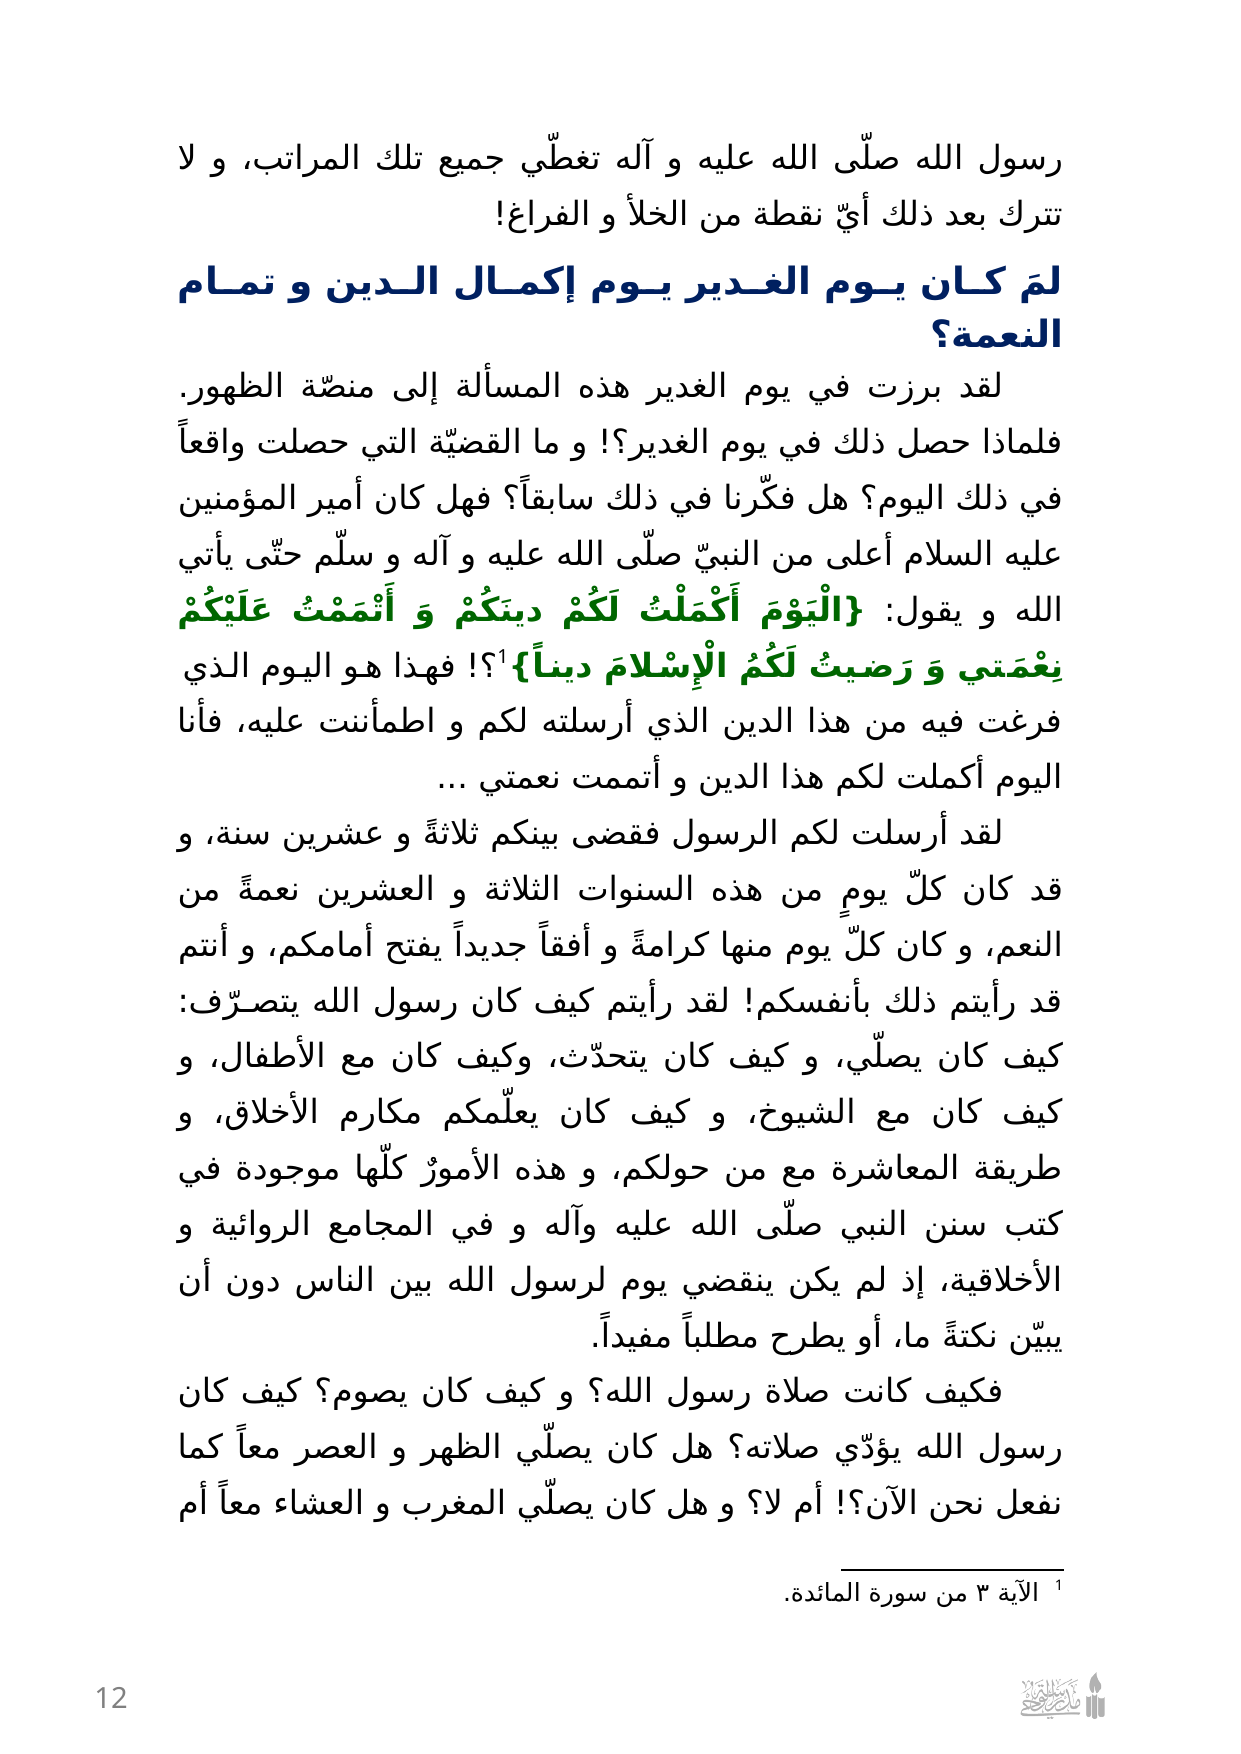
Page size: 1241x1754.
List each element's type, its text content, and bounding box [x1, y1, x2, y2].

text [177, 136, 1063, 247]
title لمَ كان يوم الغدير يوم إكمال الدين و تمام النعمة؟ [177, 260, 1063, 356]
text لقد برزت في يوم الغدير هذه المسألة إلى منصّة الظهور. فلماذا حصل ذلك في يوم الغدير؟! و ما القضيّة التي حصلت واقعاً في ذلك اليوم؟ هل فكّرنا في ذلك سابقاً؟ فهل كان أمير المؤمنين عليه السلام أعلى من النبيّ صلّى الله عليه و آله و سلّم حتّى يأتي الله و يقول: {الْيَوْمَ أَكْمَلْتُ لَكُمْ دينَكُمْ وَ أَتْمَمْتُ عَلَيْكُمْ نِعْمَتي وَ رَضيتُ لَكُمُ الْإِسْلامَ ديناً}؟! فهذا هو اليوم الذي فرغت فيه من هذا الدين الذي أرسلته لكم و اطمأننت عليه، فأنا اليوم أكملت لكم هذا الدين و أتممت نعمتي ... [177, 364, 1063, 811]
text لقد أرسلت لكم الرسول فقضى بينكم ثلاثةً و عشرين سنة، و قد كان كلّ يومٍ من هذه السنوات الثلاثة و العشرين نعمةً من النعم، و كان كلّ يوم منها كرامةً و أفقاً جديداً يفتح أمامكم، و أنتم قد رأيتم ذلك بأنفسكم! لقد رأيتم كيف كان رسول الله يتصـرّف: كيف كان يصلّي، و كيف كان يتحدّث، وكيف كان مع الأطفال، و كيف كان مع الشيوخ، و كيف كان يعلّمكم مكارم الأخلاق، و طريقة المعاشرة مع من حولكم، و هذه الأمورٌ كلّها موجودة في كتب سنن النبي صلّى الله عليه وآله و في المجامع الروائية و الأخلاقية، إذ لم يكن ينقضي يوم لرسول الله بين الناس دون أن يبيّن نكتةً ما، أو يطرح مطلباً مفيداً. [177, 811, 1063, 1369]
picture [1020, 1672, 1105, 1719]
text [177, 1369, 1063, 1537]
